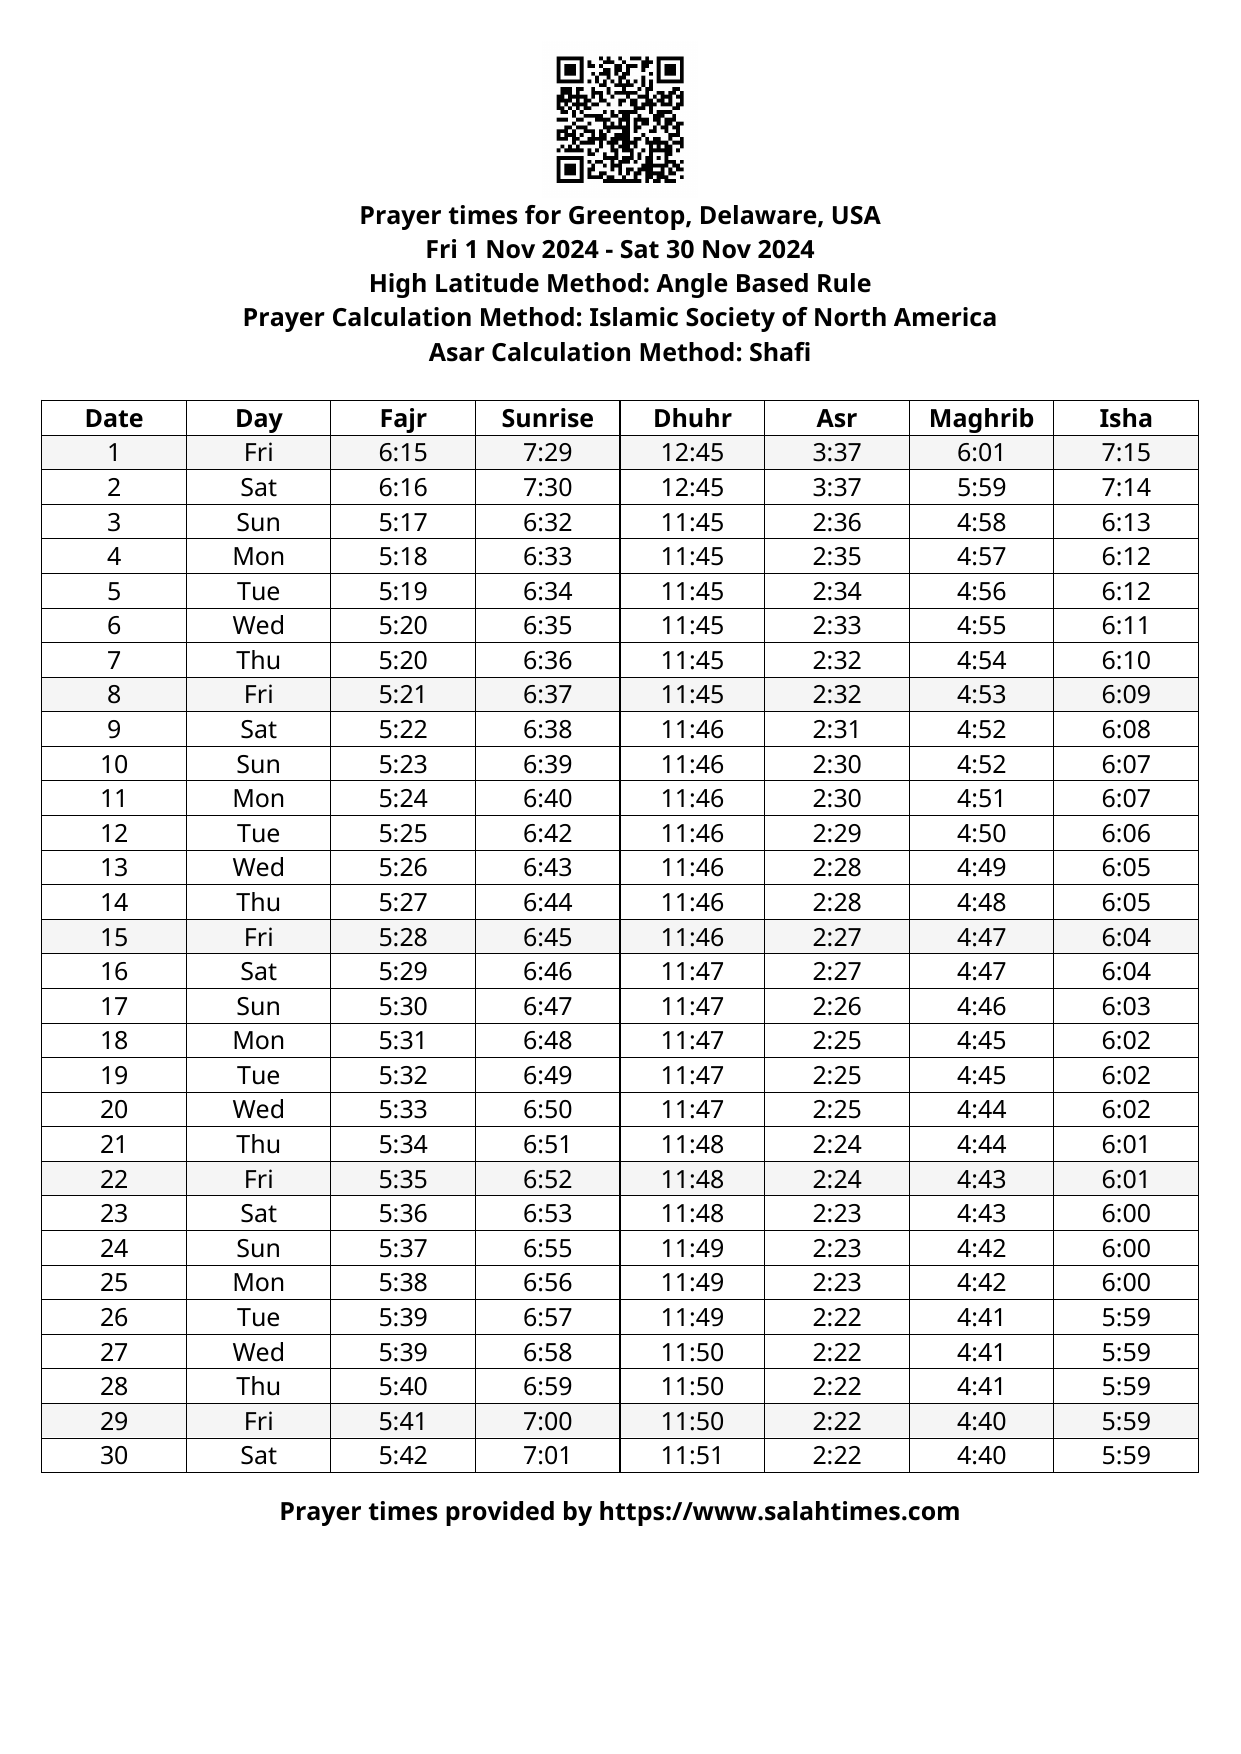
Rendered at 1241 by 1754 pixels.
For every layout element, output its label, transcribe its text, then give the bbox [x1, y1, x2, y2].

table_cell 6:12 [1054, 539, 1198, 573]
table_cell Tue [187, 574, 330, 607]
table_cell 2:26 [765, 989, 909, 1022]
table_cell 5:40 [331, 1369, 475, 1403]
table_cell 6:11 [1054, 609, 1198, 642]
table_cell 11:45 [621, 609, 764, 642]
table_cell 6:46 [476, 954, 619, 988]
table_cell 5:18 [331, 539, 475, 573]
table_cell 6:45 [476, 920, 619, 953]
table_cell Sat [187, 712, 330, 746]
table_cell 6:01 [1054, 1162, 1198, 1195]
table_cell 5:41 [331, 1404, 475, 1437]
table_cell 12:45 [621, 436, 764, 469]
table_cell 2:33 [765, 609, 909, 642]
table_cell 6:00 [1054, 1266, 1198, 1299]
table_cell 5:59 [910, 470, 1053, 504]
table_cell 5:22 [331, 712, 475, 746]
table_cell 11:47 [621, 1058, 764, 1092]
table_cell 2:24 [765, 1127, 909, 1161]
table_cell Wed [187, 1335, 330, 1368]
table_cell 14 [42, 885, 186, 919]
table_cell 5:59 [1054, 1335, 1198, 1368]
table_cell 2:23 [765, 1266, 909, 1299]
table_cell 3 [42, 505, 186, 538]
table_cell 5:37 [331, 1231, 475, 1264]
table_cell 6:32 [476, 505, 619, 538]
table_cell 4:43 [910, 1162, 1053, 1195]
table_header Fajr [331, 401, 475, 434]
table_cell 6:35 [476, 609, 619, 642]
table_cell 11:49 [621, 1300, 764, 1334]
table_cell Sat [187, 1196, 330, 1230]
table_cell 6:02 [1054, 1058, 1198, 1092]
table_cell 2:24 [765, 1162, 909, 1195]
table_cell 11:48 [621, 1196, 764, 1230]
table_cell 4:48 [910, 885, 1053, 919]
table_cell 5:39 [331, 1300, 475, 1334]
table_cell 4:50 [910, 816, 1053, 849]
table_cell Thu [187, 1127, 330, 1161]
table_cell 4:41 [910, 1369, 1053, 1403]
table_cell 6:58 [476, 1335, 619, 1368]
table_cell 5:30 [331, 989, 475, 1022]
table_cell 28 [42, 1369, 186, 1403]
table_cell 11:46 [621, 781, 764, 815]
table_cell 6:03 [1054, 989, 1198, 1022]
table_cell 4:56 [910, 574, 1053, 607]
table_cell 11:47 [621, 989, 764, 1022]
table_cell 5:42 [331, 1439, 475, 1472]
table_cell 1 [42, 436, 186, 469]
table_cell 30 [42, 1439, 186, 1472]
table_cell 5:39 [331, 1335, 475, 1368]
table_cell 2:22 [765, 1404, 909, 1437]
table_cell 5:59 [1054, 1404, 1198, 1437]
table_cell 5:35 [331, 1162, 475, 1195]
table_cell 4:45 [910, 1058, 1053, 1092]
table_cell Sat [187, 1439, 330, 1472]
table_cell 4:55 [910, 609, 1053, 642]
table_cell 2:22 [765, 1369, 909, 1403]
table_cell 12 [42, 816, 186, 849]
table_cell 11:46 [621, 885, 764, 919]
table_cell 23 [42, 1196, 186, 1230]
table_cell 6:07 [1054, 747, 1198, 780]
table_cell 11:46 [621, 920, 764, 953]
table_cell 6:06 [1054, 816, 1198, 849]
table_cell 4:41 [910, 1335, 1053, 1368]
table_cell 19 [42, 1058, 186, 1092]
table_cell Wed [187, 1093, 330, 1126]
table_cell 5:32 [331, 1058, 475, 1092]
table_cell Thu [187, 1369, 330, 1403]
table_cell 2:32 [765, 678, 909, 711]
table_cell 22 [42, 1162, 186, 1195]
table_cell 11:49 [621, 1266, 764, 1299]
table_cell 26 [42, 1300, 186, 1334]
table_cell 5:33 [331, 1093, 475, 1126]
table_cell 6:00 [1054, 1196, 1198, 1230]
table_cell 5:17 [331, 505, 475, 538]
table_cell 24 [42, 1231, 186, 1264]
table_cell 2:25 [765, 1093, 909, 1126]
table_cell 4:42 [910, 1266, 1053, 1299]
table_cell Fri [187, 920, 330, 953]
table_cell 11:45 [621, 678, 764, 711]
table_cell 6:56 [476, 1266, 619, 1299]
table_cell 4:54 [910, 643, 1053, 677]
table_cell 6:09 [1054, 678, 1198, 711]
table_cell 5:28 [331, 920, 475, 953]
text High Latitude Method: Angle Based Rule [42, 266, 1198, 300]
table_cell 2:30 [765, 747, 909, 780]
table_cell 6:16 [331, 470, 475, 504]
table_cell 7:30 [476, 470, 619, 504]
table_cell Sat [187, 954, 330, 988]
table_cell 6:01 [910, 436, 1053, 469]
table_cell 7 [42, 643, 186, 677]
table_cell Thu [187, 885, 330, 919]
table_cell 11:50 [621, 1335, 764, 1368]
table_cell 11:46 [621, 747, 764, 780]
table_cell 2:22 [765, 1335, 909, 1368]
table_cell 5:19 [331, 574, 475, 607]
table_cell 2:29 [765, 816, 909, 849]
table_cell 7:01 [476, 1439, 619, 1472]
table_cell Fri [187, 1162, 330, 1195]
table_cell 2:30 [765, 781, 909, 815]
table_cell 2:36 [765, 505, 909, 538]
table_cell 18 [42, 1024, 186, 1057]
table_cell 5:29 [331, 954, 475, 988]
table_cell Fri [187, 678, 330, 711]
table_cell 6:50 [476, 1093, 619, 1126]
table_cell 4:49 [910, 851, 1053, 884]
table_cell 6:33 [476, 539, 619, 573]
table_cell Tue [187, 816, 330, 849]
table_cell 5:20 [331, 643, 475, 677]
table_cell 2:28 [765, 851, 909, 884]
table_cell Thu [187, 643, 330, 677]
table_cell 4:44 [910, 1127, 1053, 1161]
text Prayer Calculation Method: Islamic Society of North America [42, 300, 1198, 334]
table_cell 4:40 [910, 1439, 1053, 1472]
table_header Maghrib [910, 401, 1053, 434]
table_header Asr [765, 401, 909, 434]
table_cell 11:50 [621, 1404, 764, 1437]
table_cell 10 [42, 747, 186, 780]
table_header Dhuhr [621, 401, 764, 434]
table_cell 4:53 [910, 678, 1053, 711]
table_cell 11:50 [621, 1369, 764, 1403]
table_cell 4:43 [910, 1196, 1053, 1230]
table_cell 6:10 [1054, 643, 1198, 677]
table_cell Wed [187, 609, 330, 642]
table_cell Fri [187, 1404, 330, 1437]
text Prayer times provided by https://www.salahtimes.com [42, 1494, 1198, 1528]
table_cell 6:02 [1054, 1093, 1198, 1126]
table_cell 2:23 [765, 1196, 909, 1230]
table_cell Sat [187, 470, 330, 504]
table_cell Mon [187, 539, 330, 573]
table_cell 3:37 [765, 470, 909, 504]
table_cell 2 [42, 470, 186, 504]
table_cell 2:35 [765, 539, 909, 573]
table_cell 6:08 [1054, 712, 1198, 746]
table_cell 6:39 [476, 747, 619, 780]
table_cell 4:46 [910, 989, 1053, 1022]
table_cell 11:49 [621, 1231, 764, 1264]
table_cell 2:28 [765, 885, 909, 919]
table_cell 29 [42, 1404, 186, 1437]
table_cell 6:53 [476, 1196, 619, 1230]
table_cell 4:44 [910, 1093, 1053, 1126]
table_cell 6:57 [476, 1300, 619, 1334]
table_cell 11:45 [621, 539, 764, 573]
table_cell 11:51 [621, 1439, 764, 1472]
table_cell 6:01 [1054, 1127, 1198, 1161]
table_cell 11:45 [621, 574, 764, 607]
table_cell 4 [42, 539, 186, 573]
table_cell 4:51 [910, 781, 1053, 815]
table_cell 6:02 [1054, 1024, 1198, 1057]
table_header Sunrise [476, 401, 619, 434]
table_cell 11:46 [621, 712, 764, 746]
table_cell 11:48 [621, 1127, 764, 1161]
table_cell Mon [187, 781, 330, 815]
table_cell 11 [42, 781, 186, 815]
table_cell 11:48 [621, 1162, 764, 1195]
table_cell 4:41 [910, 1300, 1053, 1334]
table_cell Mon [187, 1024, 330, 1057]
table_cell 5:20 [331, 609, 475, 642]
table_cell 6:13 [1054, 505, 1198, 538]
table_cell Tue [187, 1300, 330, 1334]
table_cell 11:47 [621, 1024, 764, 1057]
table_cell 4:47 [910, 920, 1053, 953]
table_cell Sun [187, 747, 330, 780]
table_header Day [187, 401, 330, 434]
table_cell 2:27 [765, 954, 909, 988]
table_cell 4:57 [910, 539, 1053, 573]
table_cell 6:40 [476, 781, 619, 815]
table_cell 5:59 [1054, 1369, 1198, 1403]
table_cell 11:47 [621, 954, 764, 988]
table_cell 11:46 [621, 851, 764, 884]
table_cell 5:31 [331, 1024, 475, 1057]
table_cell 7:14 [1054, 470, 1198, 504]
table_cell 6:00 [1054, 1231, 1198, 1264]
table_cell 6:04 [1054, 920, 1198, 953]
table_cell 4:52 [910, 712, 1053, 746]
table_cell 6:49 [476, 1058, 619, 1092]
table_cell 13 [42, 851, 186, 884]
table_cell 25 [42, 1266, 186, 1299]
table_cell 2:22 [765, 1300, 909, 1334]
table_cell Tue [187, 1058, 330, 1092]
table_cell 6:05 [1054, 885, 1198, 919]
table_cell 5:24 [331, 781, 475, 815]
table_cell 4:47 [910, 954, 1053, 988]
table_cell 6 [42, 609, 186, 642]
table_cell 5:38 [331, 1266, 475, 1299]
table_cell Wed [187, 851, 330, 884]
table_cell 6:38 [476, 712, 619, 746]
table_cell 5:34 [331, 1127, 475, 1161]
table_cell Sun [187, 505, 330, 538]
table_cell 6:42 [476, 816, 619, 849]
table_cell Mon [187, 1266, 330, 1299]
text Prayer times for Greentop, Delaware, USA [42, 198, 1198, 232]
table_cell 27 [42, 1335, 186, 1368]
table_cell 12:45 [621, 470, 764, 504]
table_header Date [42, 401, 186, 434]
table_cell 6:07 [1054, 781, 1198, 815]
table_cell 11:45 [621, 643, 764, 677]
table_cell 6:47 [476, 989, 619, 1022]
table_cell 8 [42, 678, 186, 711]
table_cell 4:45 [910, 1024, 1053, 1057]
table_cell 6:52 [476, 1162, 619, 1195]
table_cell 20 [42, 1093, 186, 1126]
table_cell 5:59 [1054, 1300, 1198, 1334]
table_cell Sun [187, 1231, 330, 1264]
table_cell 7:15 [1054, 436, 1198, 469]
table_cell 6:48 [476, 1024, 619, 1057]
table_cell 6:37 [476, 678, 619, 711]
table_cell 2:27 [765, 920, 909, 953]
table_cell 2:31 [765, 712, 909, 746]
table_cell 5:23 [331, 747, 475, 780]
table_cell 2:32 [765, 643, 909, 677]
table_cell 2:25 [765, 1058, 909, 1092]
table_cell 5:27 [331, 885, 475, 919]
table_cell 6:15 [331, 436, 475, 469]
table_cell 6:44 [476, 885, 619, 919]
table_cell 21 [42, 1127, 186, 1161]
table_cell 6:34 [476, 574, 619, 607]
table_cell 5:25 [331, 816, 475, 849]
table_cell 6:59 [476, 1369, 619, 1403]
table_cell 11:45 [621, 505, 764, 538]
table_cell 5 [42, 574, 186, 607]
table_cell 6:51 [476, 1127, 619, 1161]
table_cell 7:29 [476, 436, 619, 469]
table_cell 6:04 [1054, 954, 1198, 988]
table_cell 2:22 [765, 1439, 909, 1472]
table_cell 6:36 [476, 643, 619, 677]
table_header Isha [1054, 401, 1198, 434]
table_cell 5:21 [331, 678, 475, 711]
table_cell 4:52 [910, 747, 1053, 780]
table_cell 5:26 [331, 851, 475, 884]
table_cell 3:37 [765, 436, 909, 469]
table_cell Sun [187, 989, 330, 1022]
table_cell 11:46 [621, 816, 764, 849]
table_cell 5:59 [1054, 1439, 1198, 1472]
table_cell 4:40 [910, 1404, 1053, 1437]
text Fri 1 Nov 2024 - Sat 30 Nov 2024 [42, 232, 1198, 266]
table_cell 16 [42, 954, 186, 988]
table_cell 17 [42, 989, 186, 1022]
table_cell 4:58 [910, 505, 1053, 538]
table_cell 5:36 [331, 1196, 475, 1230]
table_cell 11:47 [621, 1093, 764, 1126]
table_cell 6:12 [1054, 574, 1198, 607]
table_cell 2:34 [765, 574, 909, 607]
table_cell 6:43 [476, 851, 619, 884]
table_cell 2:25 [765, 1024, 909, 1057]
table_cell 2:23 [765, 1231, 909, 1264]
table_cell 9 [42, 712, 186, 746]
picture [542, 41, 699, 198]
table_cell 4:42 [910, 1231, 1053, 1264]
table_cell 15 [42, 920, 186, 953]
table_cell 6:55 [476, 1231, 619, 1264]
table_cell Fri [187, 436, 330, 469]
text Asar Calculation Method: Shafi [42, 334, 1198, 368]
table_cell 7:00 [476, 1404, 619, 1437]
table_cell 6:05 [1054, 851, 1198, 884]
